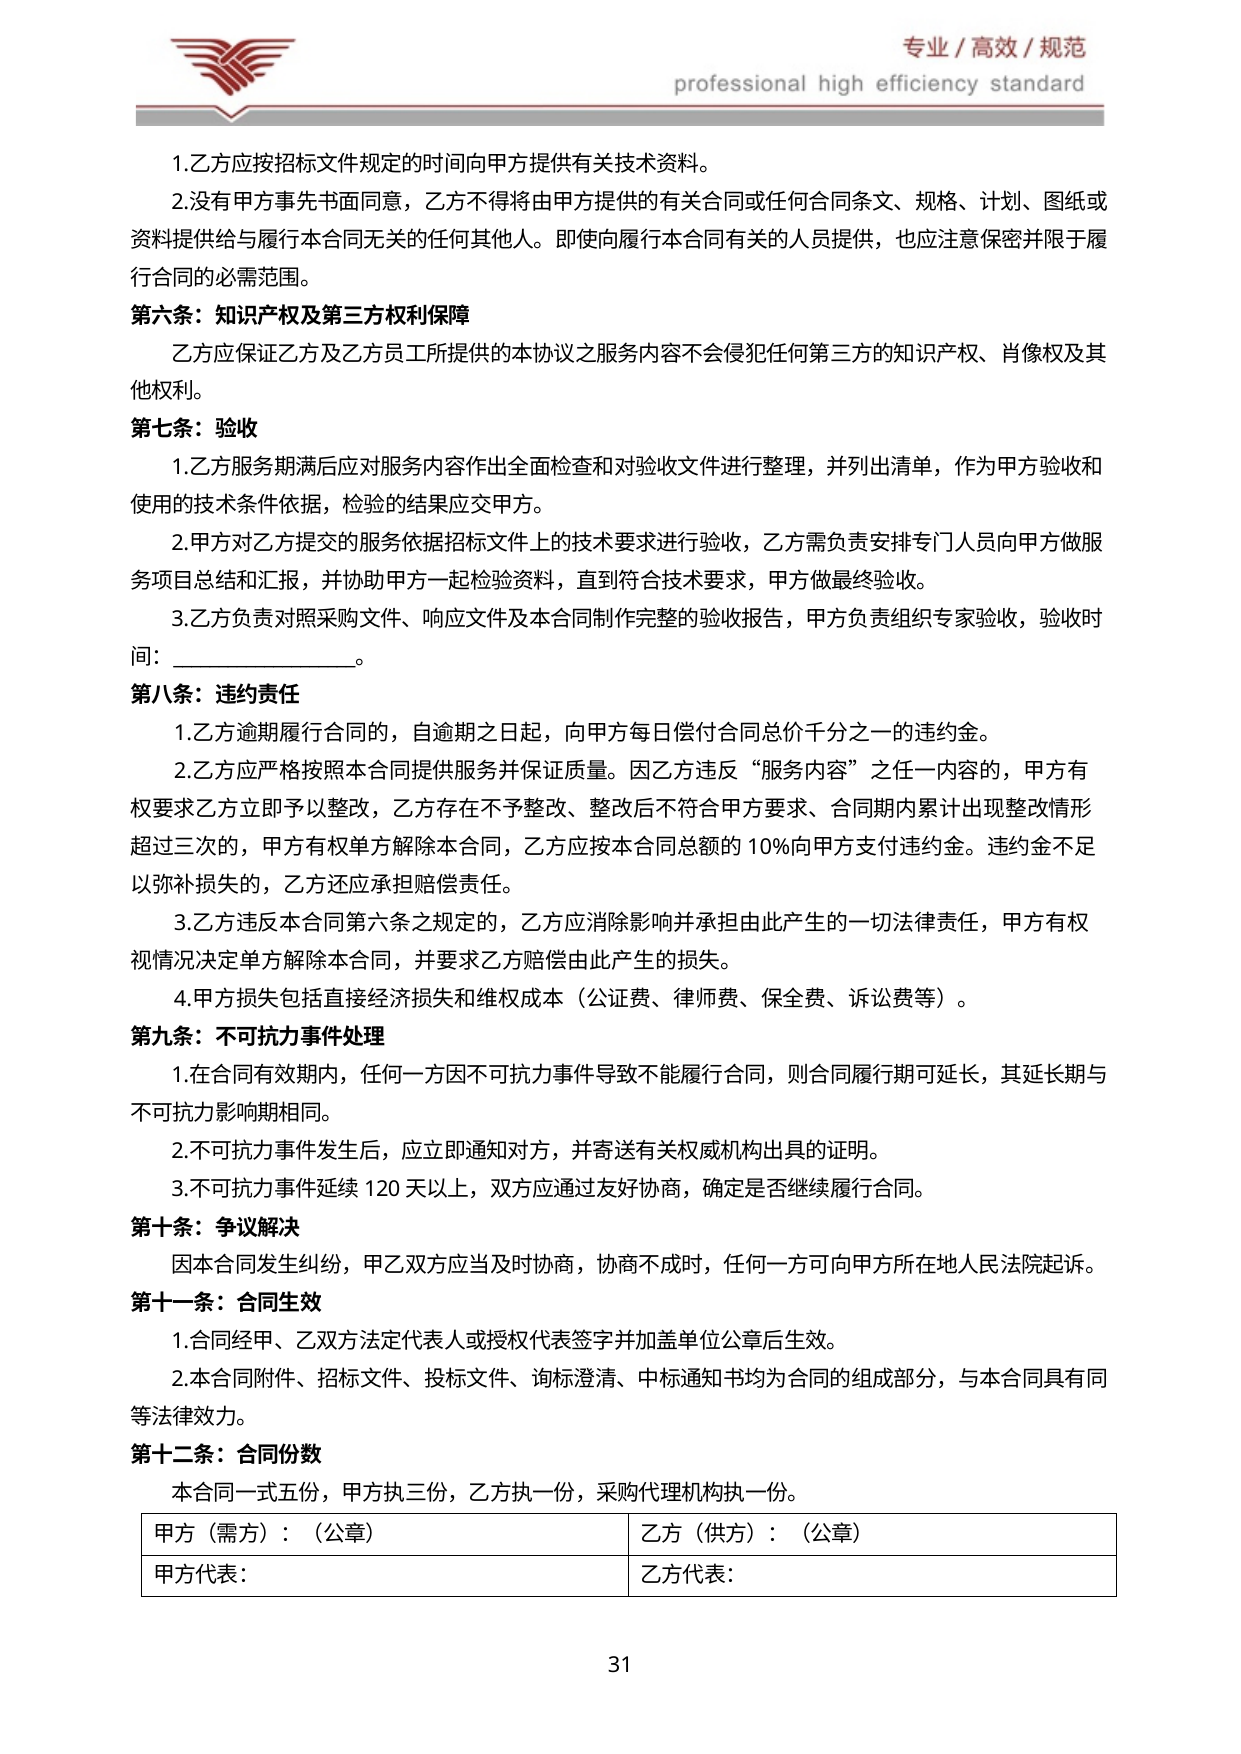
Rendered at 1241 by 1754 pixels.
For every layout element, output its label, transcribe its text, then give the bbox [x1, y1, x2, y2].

table_header 甲方（需方）：（公章） [142, 1514, 628, 1554]
text 第十一条：合同生效 [130, 1285, 1172, 1317]
text 3.不可抗力事件延续120天以上，双方应通过友好协商，确定是否继续履行合同。 [130, 1171, 1110, 1203]
picture [135, 14, 1105, 126]
text 2.甲方对乙方提交的服务依据招标文件上的技术要求进行验收，乙方需负责安排专门人员向甲方做服务项目总结和汇报，并协助甲方一起检验资料，直到符合技术要求，甲方做最终验收。 [130, 525, 1108, 595]
text 乙方应保证乙方及乙方员工所提供的本协议之服务内容不会侵犯任何第三方的知识产权、肖像权及其他权利。 [130, 336, 1110, 405]
text 第十二条：合同份数 [130, 1437, 1110, 1469]
text 第十条：争议解决 [130, 1209, 1172, 1241]
text 第七条：验收 [130, 411, 1110, 443]
table_header 乙方（供方）：（公章） [629, 1514, 1116, 1554]
text 2.不可抗力事件发生后，应立即通知对方，并寄送有关权威机构出具的证明。 [130, 1133, 1110, 1165]
text 3.乙方违反本合同第六条之规定的，乙方应消除影响并承担由此产生的一切法律责任，甲方有权视情况决定单方解除本合同，并要求乙方赔偿由此产生的损失。 [130, 905, 1110, 975]
text 4.甲方损失包括直接经济损失和维权成本（公证费、律师费、保全费、诉讼费等）。 [130, 981, 1110, 1013]
table_cell 乙方代表： （签字） [629, 1556, 1116, 1596]
text 3.乙方负责对照采购文件、响应文件及本合同制作完整的验收报告，甲方负责组织专家验收，验收时间：____________________。 [130, 601, 1108, 671]
text 2.没有甲方事先书面同意，乙方不得将由甲方提供的有关合同或任何合同条文、规格、计划、图纸或资料提供给与履行本合同无关的任何其他人。即使向履行本合同有关的人员提供，也应注意保密并限于履行合同的必需范围。 [130, 184, 1110, 291]
text 第九条：不可抗力事件处理 [130, 1019, 1110, 1051]
text 本合同一式五份，甲方执三份，乙方执一份，采购代理机构执一份。 [130, 1475, 1110, 1507]
text 1.在合同有效期内，任何一方因不可抗力事件导致不能履行合同，则合同履行期可延长，其延长期与不可抗力影响期相同。 [130, 1057, 1110, 1127]
text 第六条：知识产权及第三方权利保障 [130, 298, 1110, 329]
text 1.乙方服务期满后应对服务内容作出全面检查和对验收文件进行整理，并列出清单，作为甲方验收和使用的技术条件依据，检验的结果应交甲方。 [130, 449, 1108, 519]
text 1.乙方应按招标文件规定的时间向甲方提供有关技术资料。 [130, 146, 1110, 177]
text 1.乙方逾期履行合同的，自逾期之日起，向甲方每日偿付合同总价千分之一的违约金。 [130, 715, 1110, 747]
text 2.乙方应严格按照本合同提供服务并保证质量。因乙方违反“服务内容”之任一内容的，甲方有权要求乙方立即予以整改，乙方存在不予整改、整改后不符合甲方要求、合同期内累计出现整改情形超过三次的，甲方有权单方解除本合同，乙方应按本合同总额的10%向甲方支付违约金。违约金不足以弥补损失的，乙方还应承担赔偿责任。 [130, 753, 1110, 899]
text 2.本合同附件、招标文件、投标文件、询标澄清、中标通知书均为合同的组成部分，与本合同具有同等法律效力。 [130, 1361, 1110, 1431]
text 第八条：违约责任 [130, 677, 1172, 709]
table_cell 甲方代表： （签字） [142, 1556, 628, 1596]
text 因本合同发生纠纷，甲乙双方应当及时协商，协商不成时，任何一方可向甲方所在地人民法院起诉。 [130, 1247, 1108, 1279]
text 1.合同经甲、乙双方法定代表人或授权代表签字并加盖单位公章后生效。 [130, 1323, 1110, 1355]
